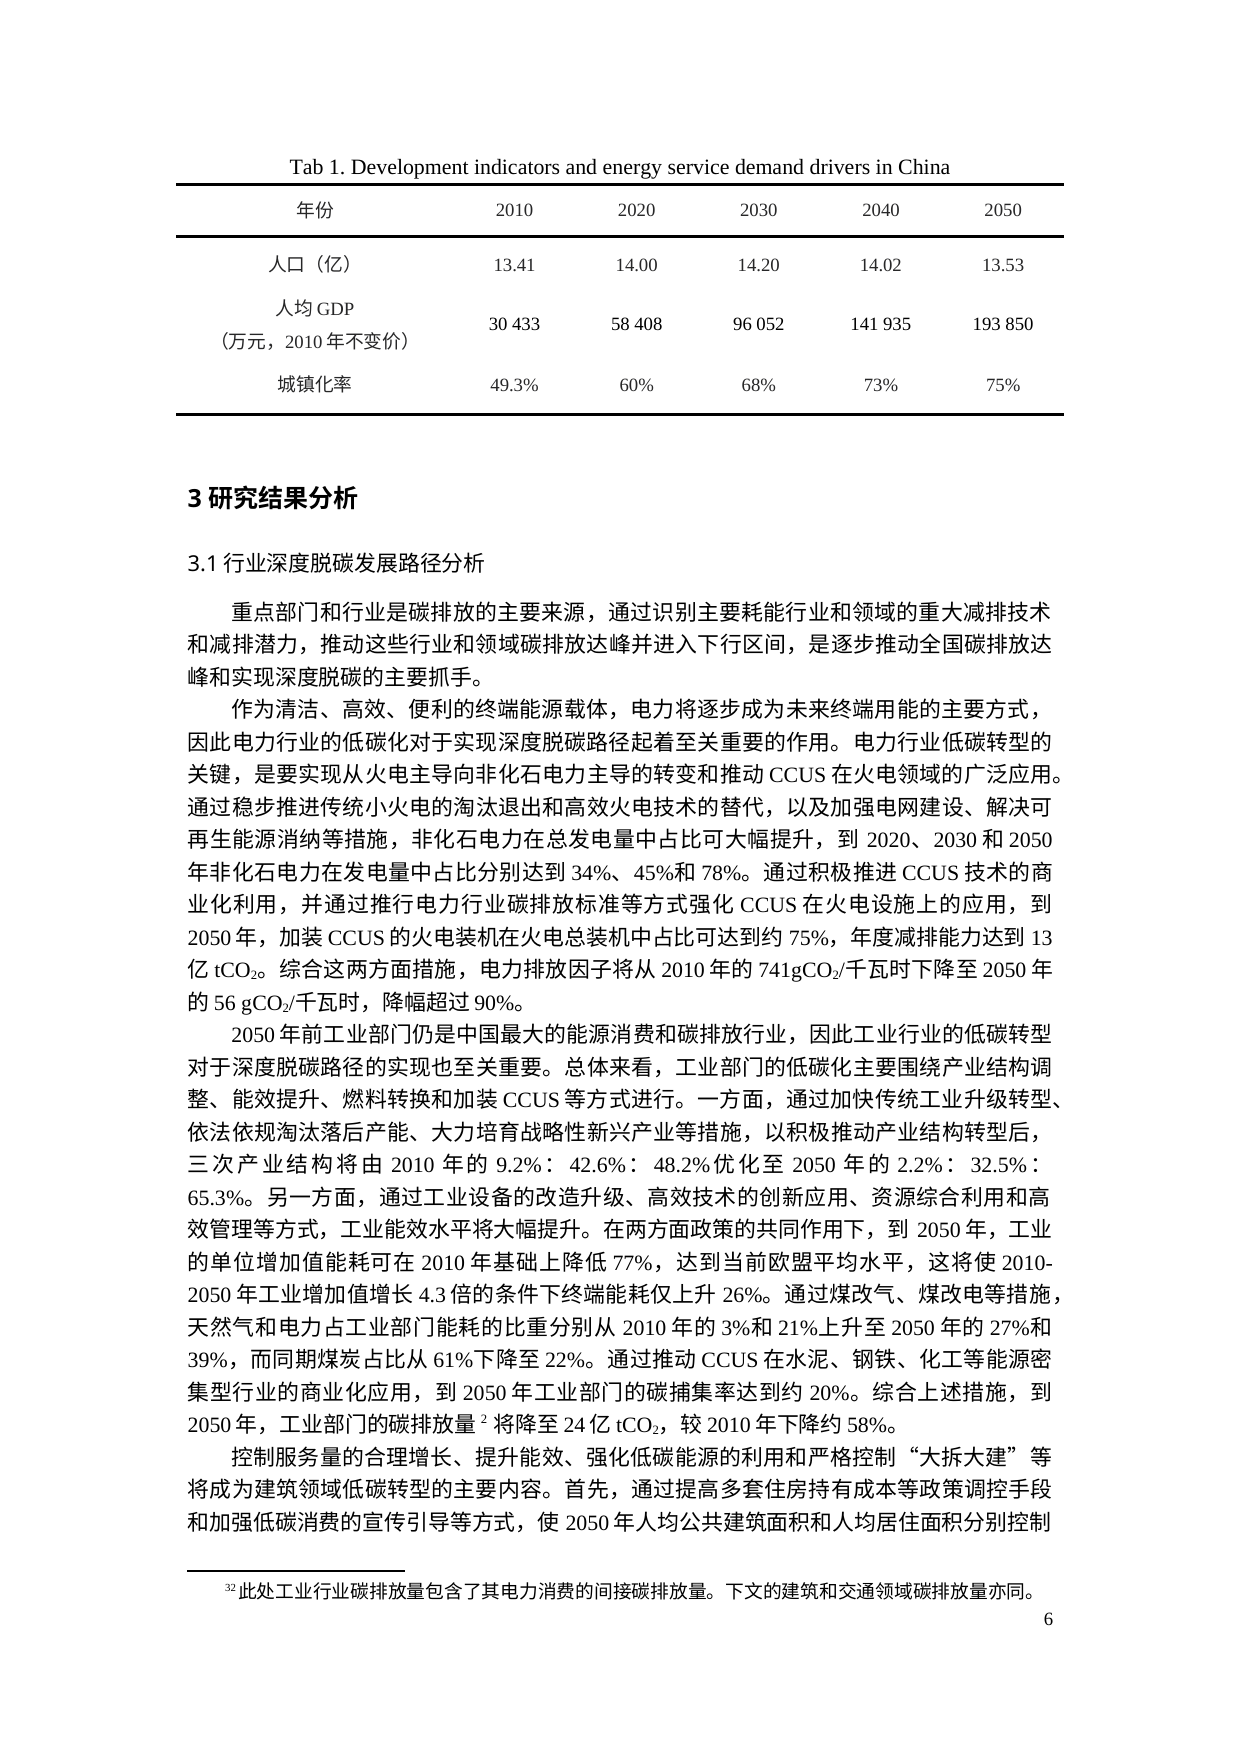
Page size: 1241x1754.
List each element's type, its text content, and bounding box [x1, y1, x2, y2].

text 作为清洁、高效、便利的终端能源载体，电力将逐步成为未来终端用能的主要方式，因此电力行业的低碳化对于实现深度脱碳路径起着至关重要的作用。电力行业低碳转型的关键，是要实现从火电主导向非化石电力主导的转变和推动CCUS在火电领域的广泛应用。通过稳步推进传统小火电的淘汰退出和高效火电技术的替代，以及加强电网建设、解决可再生能源消纳等措施，非化石电力在总发电量中占比可大幅提升，到2020、2030和2050年非化石电力在发电量中占比分别达到34%、45%和78%。通过积极推进CCUS技术的商业化利用，并通过推行电力行业碳排放标准等方式强化CCUS在火电设施上的应用，到2050年，加装CCUS的火电装机在火电总装机中占比可达到约75%，年度减排能力达到13亿tCO2。综合这两方面措施，电力排放因子将从2010年的741gCO2/千瓦时下降至2050年的56 gCO2/千瓦时，降幅超过90%。 [187, 692, 1053, 1017]
table_header 2030 [698, 186, 819, 235]
subtitle 3.1行业深度脱碳发展路径分析 [187, 546, 1053, 578]
table_cell 49.3% [453, 356, 575, 412]
text Tab 1. Development indicators and energy service demand drivers in China [187, 150, 1053, 182]
table_header 2020 [575, 186, 697, 235]
subtitle 3 研究结果分析 [187, 464, 1053, 529]
text 重点部门和行业是碳排放的主要来源，通过识别主要耗能行业和领域的重大减排技术和减排潜力，推动这些行业和领域碳排放达峰并进入下行区间，是逐步推动全国碳排放达峰和实现深度脱碳的主要抓手。 [187, 594, 1053, 692]
table_header 2040 [820, 186, 942, 235]
table_cell 13.53 [942, 238, 1064, 291]
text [187, 1439, 1053, 1537]
table_cell 96 052 [698, 291, 819, 356]
table_cell 73% [820, 356, 942, 412]
table_header 2010 [453, 186, 575, 235]
table_cell 193 850 [942, 291, 1064, 356]
table_cell 75% [942, 356, 1064, 412]
table_cell 14.02 [820, 238, 942, 291]
table_header 2050 [942, 186, 1064, 235]
table_cell 人均GDP （万元，2010年不变价） [176, 291, 453, 356]
table_cell 58 408 [575, 291, 697, 356]
table_cell 14.20 [698, 238, 819, 291]
table_cell 13.41 [453, 238, 575, 291]
table_cell 141 935 [820, 291, 942, 356]
table_cell 14.00 [575, 238, 697, 291]
table_cell 68% [698, 356, 819, 412]
text 2050年前工业部门仍是中国最大的能源消费和碳排放行业，因此工业行业的低碳转型对于深度脱碳路径的实现也至关重要。总体来看，工业部门的低碳化主要围绕产业结构调整、能效提升、燃料转换和加装CCUS等方式进行。一方面，通过加快传统工业升级转型、依法依规淘汰落后产能、大力培育战略性新兴产业等措施，以积极推动产业结构转型后，三次产业结构将由2010年的9.2%：42.6%：48.2%优化至2050年的2.2%：32.5%：65.3%。另一方面，通过工业设备的改造升级、高效技术的创新应用、资源综合利用和高效管理等方式，工业能效水平将大幅提升。在两方面政策的共同作用下，到2050年，工业的单位增加值能耗可在2010年基础上降低77%，达到当前欧盟平均水平，这将使2010-2050年工业增加值增长4.3倍的条件下终端能耗仅上升26%。通过煤改气、煤改电等措施，天然气和电力占工业部门能耗的比重分别从2010年的3%和21%上升至2050年的27%和39%，而同期煤炭占比从61%下降至22%。通过推动CCUS在水泥、钢铁、化工等能源密集型行业的商业化应用，到2050年工业部门的碳捕集率达到约20%。综合上述措施，到2050年，工业部门的碳排放量2将降至24亿tCO2，较2010年下降约58%。 [187, 1017, 1053, 1439]
table_cell 30 433 [453, 291, 575, 356]
table_cell 城镇化率 [176, 356, 453, 412]
table_cell 人口（亿） [176, 238, 453, 291]
table_cell 60% [575, 356, 697, 412]
table_header 年份 [176, 186, 453, 235]
